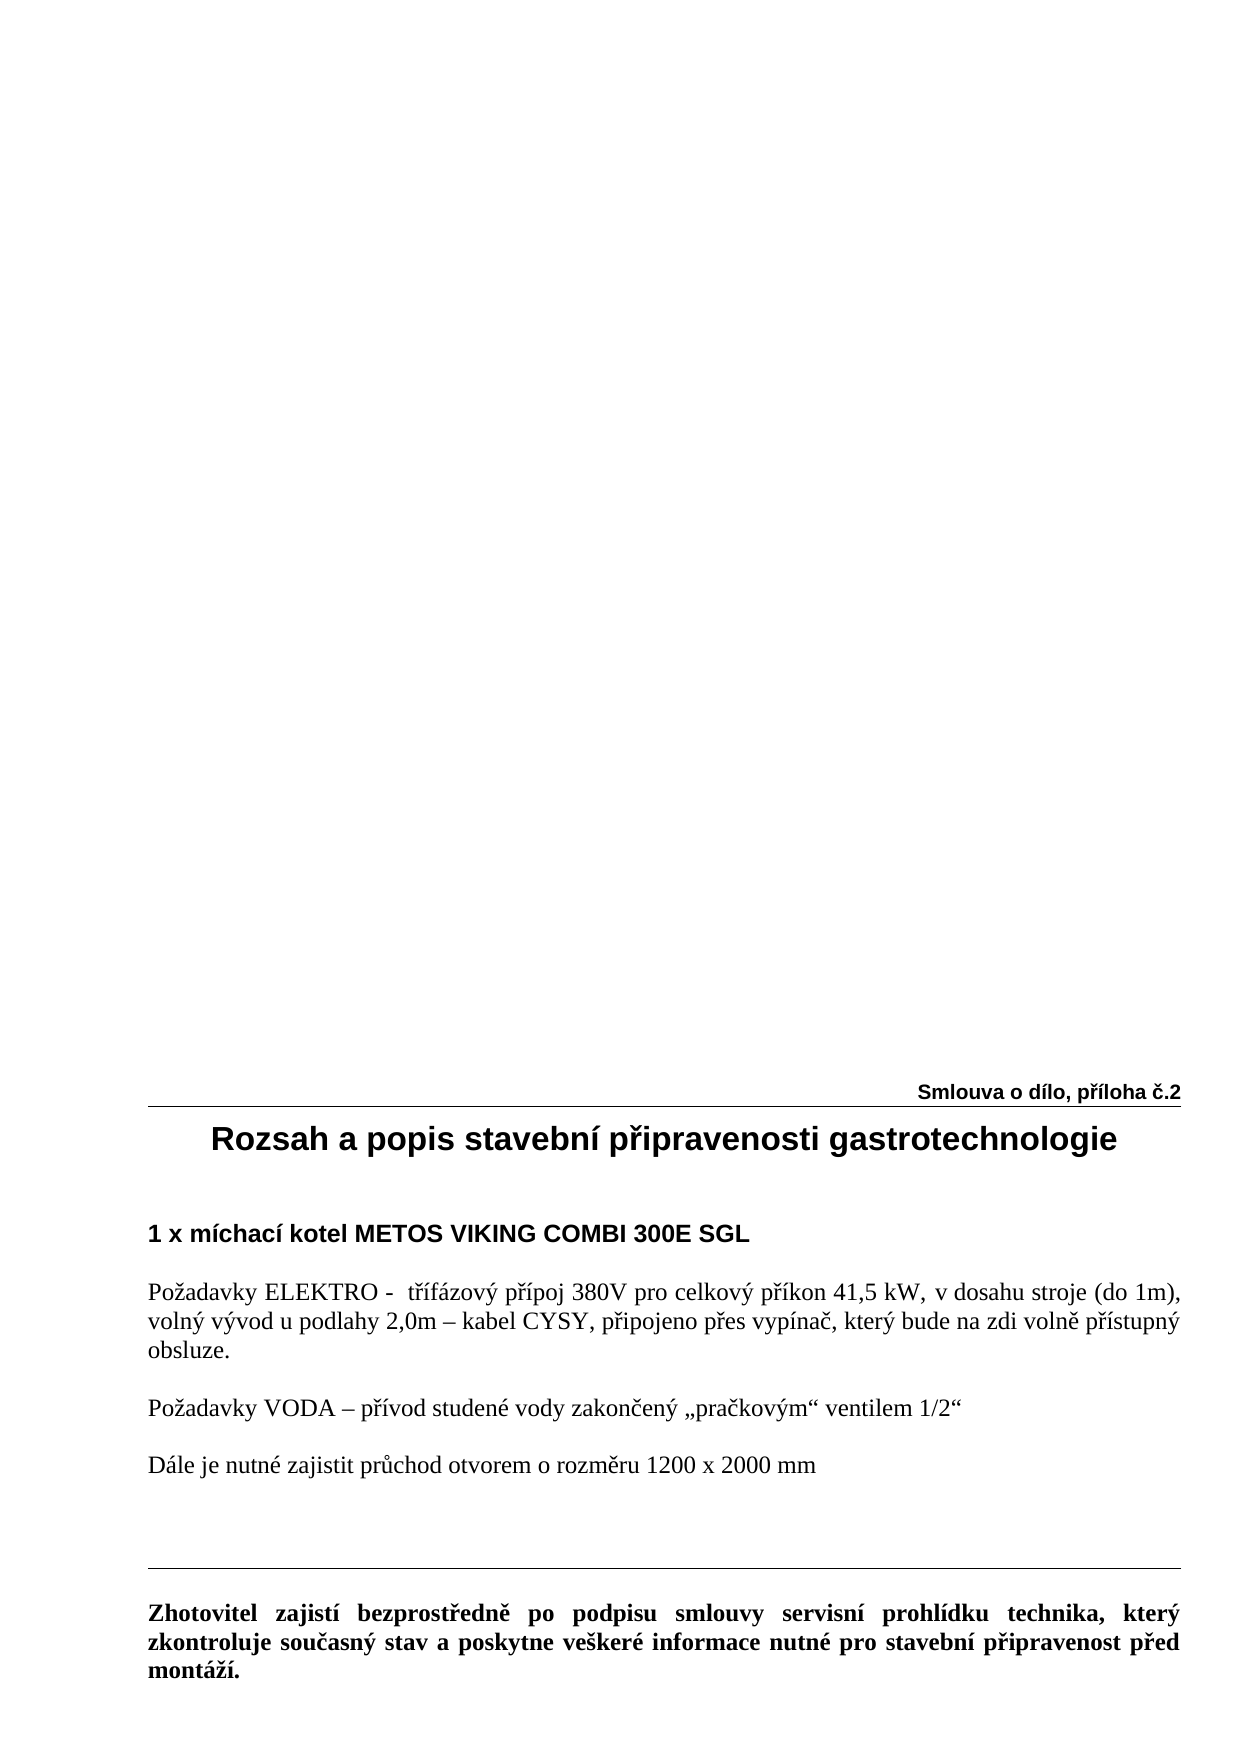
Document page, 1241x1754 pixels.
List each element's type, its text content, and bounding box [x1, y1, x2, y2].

text Dále je nutné zajistit průchod otvorem o rozměru 1200 x 2000 mm [148, 1451, 1181, 1479]
text Zhotovitel zajistí bezprostředně po podpisu smlouvy servisní prohlídku technika, který zkontroluje současný stav a poskytne veškeré informace nutné pro stavební připravenost před montáží. [148, 1598, 1181, 1684]
text Požadavky VODA – přívod studené vody zakončený „pračkovým“ ventilem 1/2“ [148, 1393, 1181, 1421]
list Smlouva o dílo, příloha č.2 [148, 1079, 1181, 1106]
text 1 x míchací kotel METOS VIKING COMBI 300E SGL [148, 1219, 1181, 1248]
text Požadavky ELEKTRO - třífázový přípoj 380V pro celkový příkon 41,5 kW, v dosahu stroje (do 1m), volný vývod u podlahy 2,0m – kabel CYSY, připojeno přes vypínač, který bude na zdi volně přístupný obsluze. [148, 1277, 1181, 1363]
list Rozsah a popis stavební připravenosti gastrotechnologie [148, 1119, 1181, 1157]
